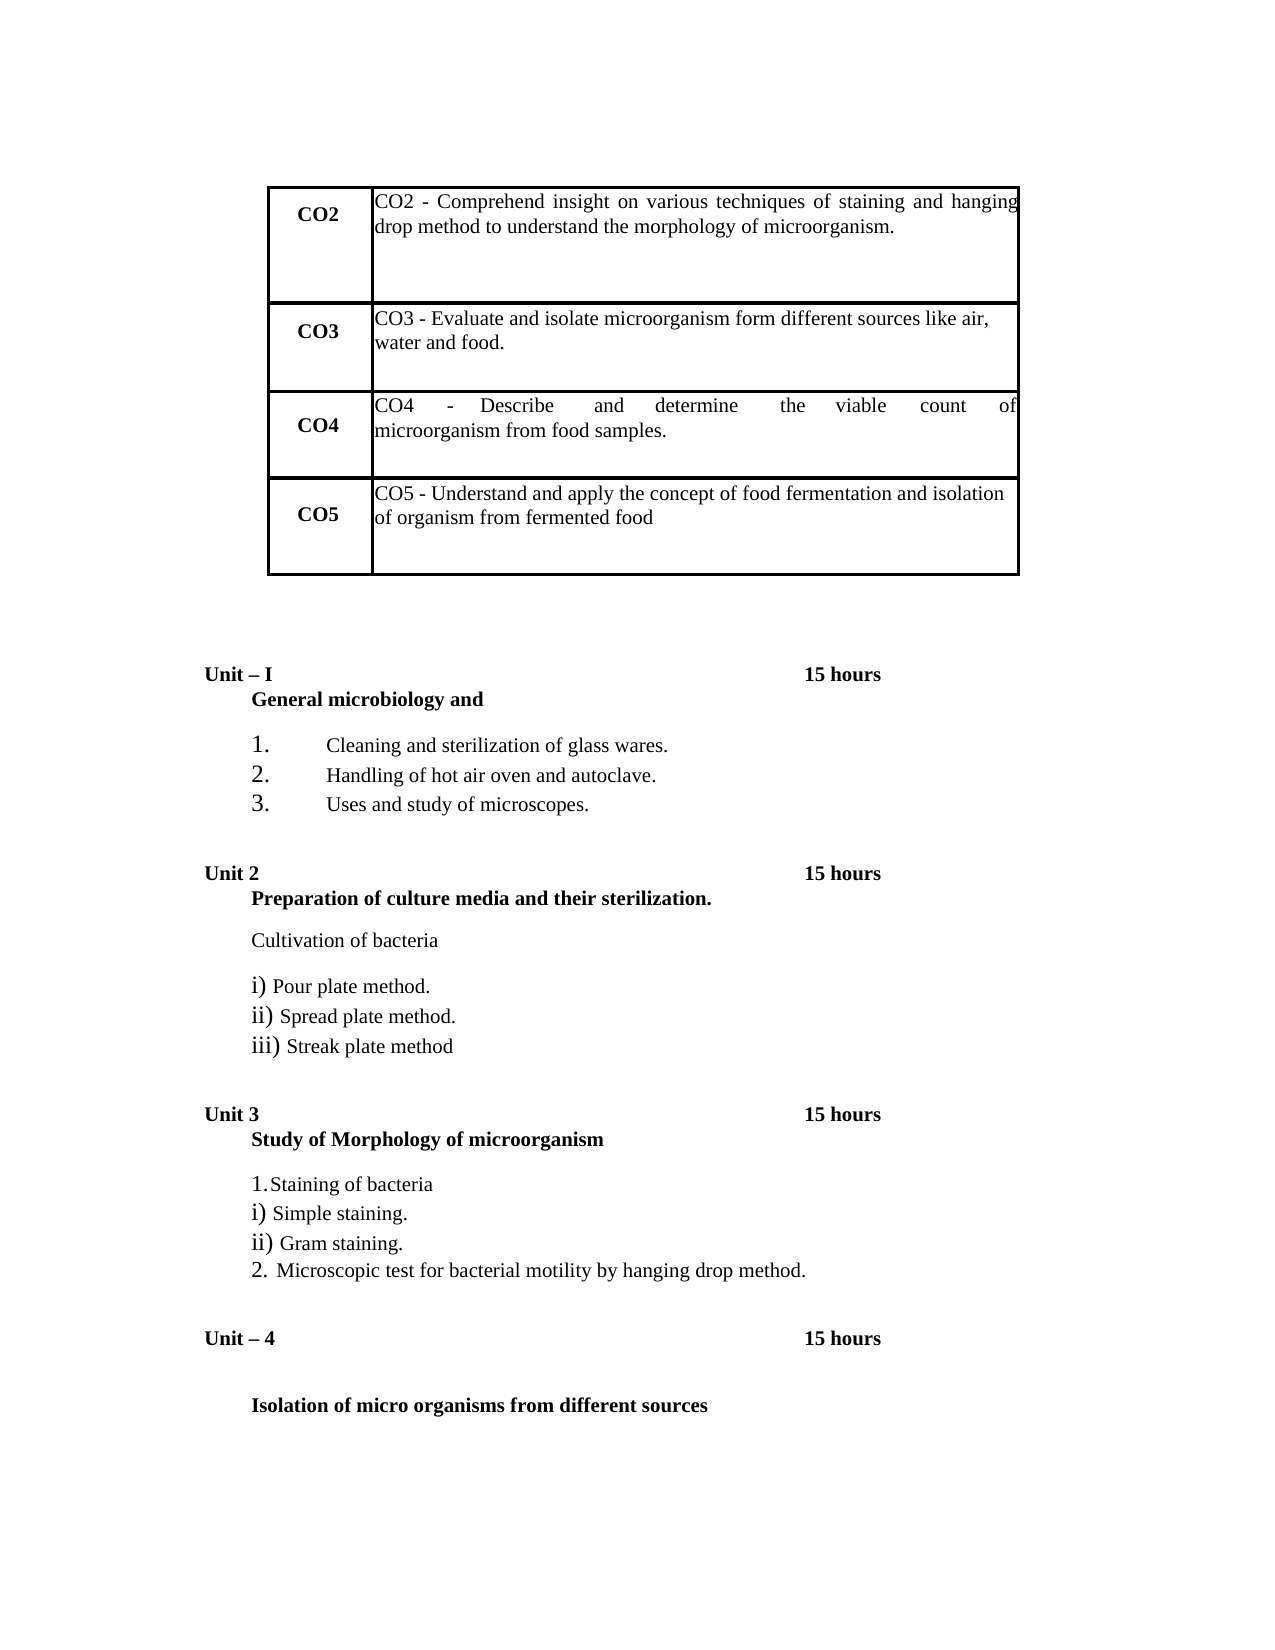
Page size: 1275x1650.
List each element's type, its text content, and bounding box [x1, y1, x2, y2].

subtitle Unit – I 15 hours [204, 661, 1150, 686]
list Gram staining. [251, 1227, 1150, 1255]
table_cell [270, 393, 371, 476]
list Uses and study of microscopes. [251, 788, 1150, 817]
text General microbiology and [251, 686, 1150, 711]
subtitle Unit – 4 15 hours [204, 1326, 1150, 1350]
list Spread plate method. [251, 1000, 1150, 1029]
list Pour plate method. [251, 971, 1150, 999]
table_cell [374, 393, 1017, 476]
subtitle Unit 3 15 hours [204, 1102, 1150, 1126]
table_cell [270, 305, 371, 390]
list Streak plate method [251, 1030, 1150, 1059]
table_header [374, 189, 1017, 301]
list Staining of bacteria [251, 1170, 1150, 1196]
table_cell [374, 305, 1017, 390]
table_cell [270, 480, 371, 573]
text Study of Morphology of microorganism [251, 1127, 1150, 1151]
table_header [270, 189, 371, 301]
list Simple staining. [251, 1197, 1150, 1226]
text Isolation of micro organisms from different sources [251, 1393, 1150, 1417]
text Cultivation of bacteria [251, 928, 1150, 952]
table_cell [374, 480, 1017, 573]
list Microscopic test for bacterial motility by hanging drop method. [251, 1256, 1150, 1283]
subtitle Unit 2 15 hours [204, 860, 1150, 884]
list Cleaning and sterilization of glass wares. [251, 729, 1150, 758]
text Preparation of culture media and their sterilization. [251, 885, 1150, 909]
list Handling of hot air oven and autoclave. [251, 759, 1150, 787]
